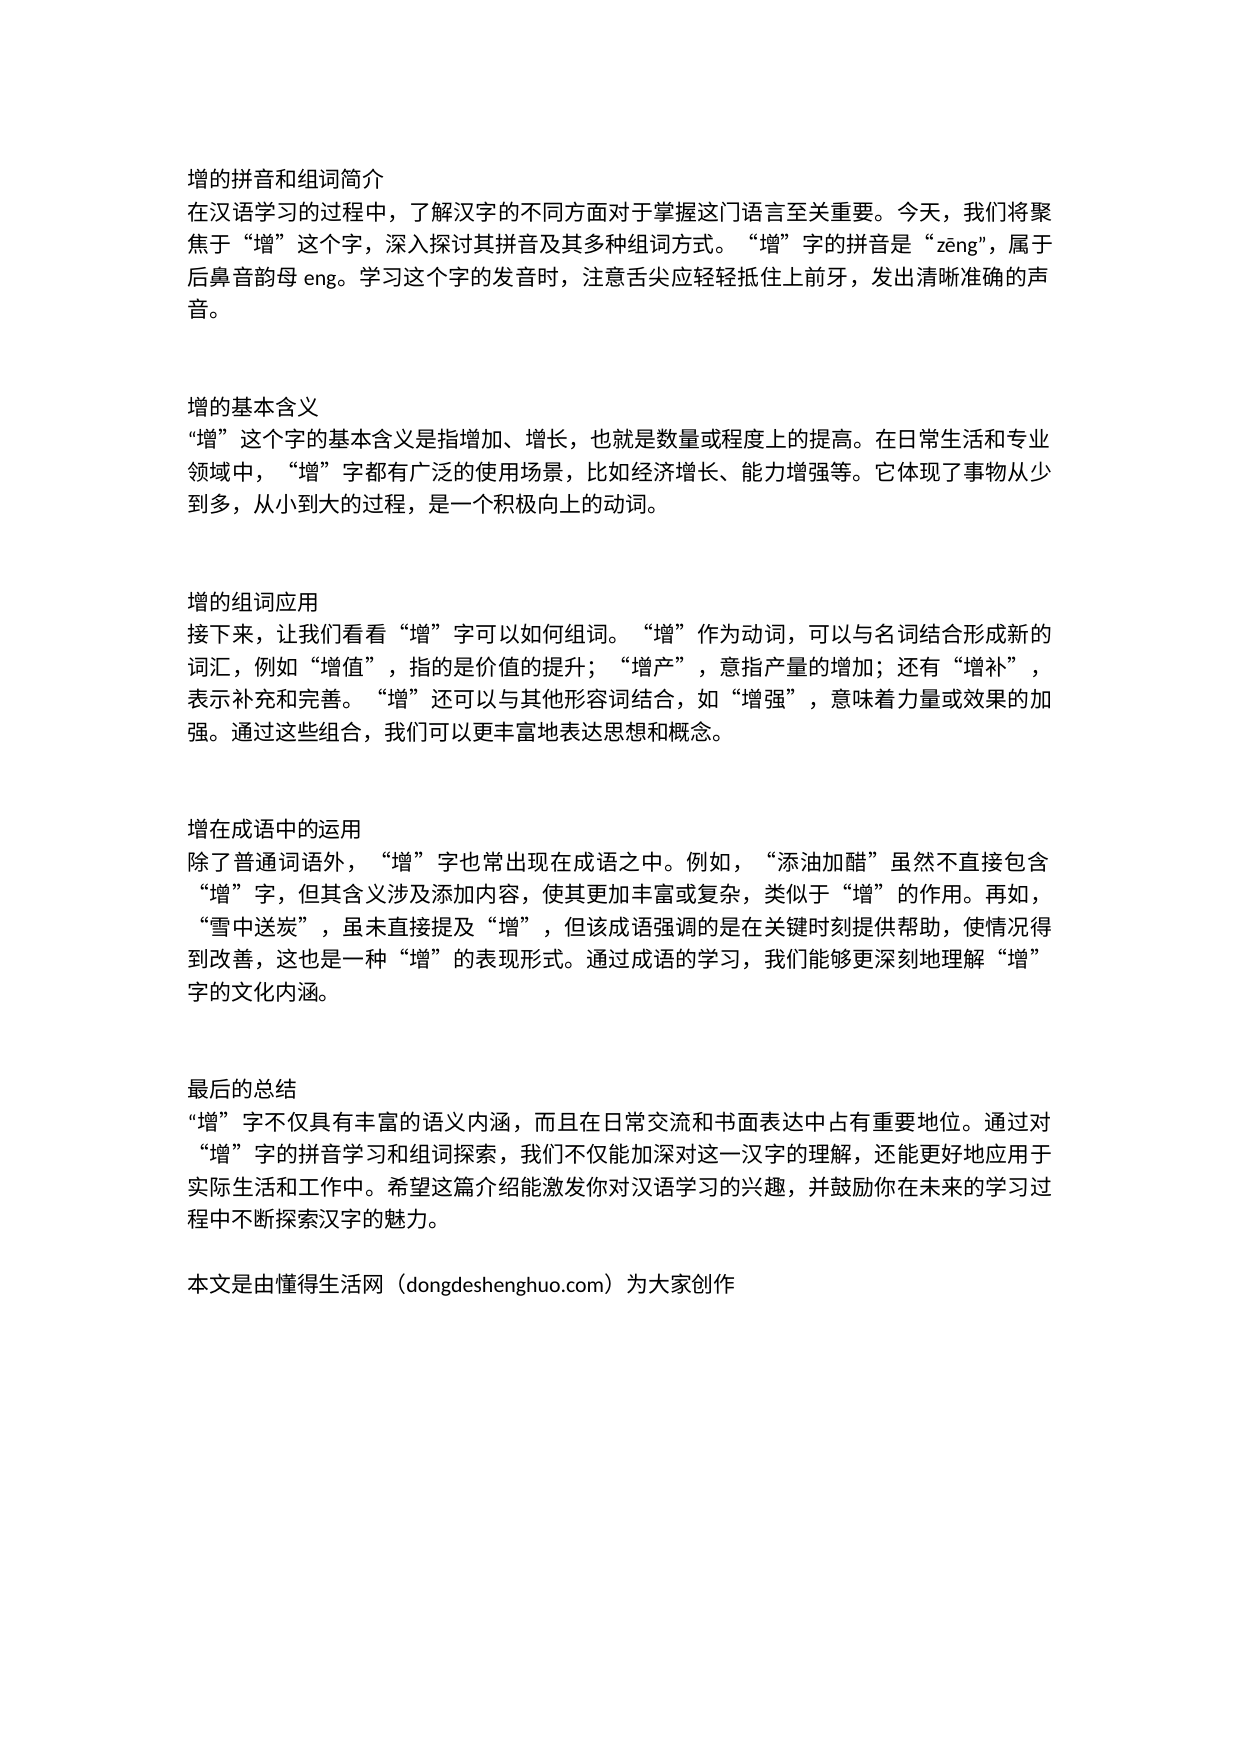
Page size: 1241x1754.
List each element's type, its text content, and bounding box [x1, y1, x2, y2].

text “增”这个字的基本含义是指增加、增长，也就是数量或程度上的提高。在日常生活和专业领域中，“增”字都有广泛的使用场景，比如经济增长、能力增强等。它体现了事物从少到多，从小到大的过程，是一个积极向上的动词。 [187, 422, 1053, 519]
text 本文是由懂得生活网（dongdeshenghuo.com）为大家创作 [187, 1267, 1053, 1299]
text “增”字不仅具有丰富的语义内涵，而且在日常交流和书面表达中占有重要地位。通过对“增”字的拼音学习和组词探索，我们不仅能加深对这一汉字的理解，还能更好地应用于实际生活和工作中。希望这篇介绍能激发你对汉语学习的兴趣，并鼓励你在未来的学习过程中不断探索汉字的魅力。 [187, 1104, 1053, 1234]
text 增的拼音和组词简介 [187, 162, 1053, 194]
text 增的组词应用 [187, 584, 1053, 617]
text 除了普通词语外，“增”字也常出现在成语之中。例如，“添油加醋”虽然不直接包含“增”字，但其含义涉及添加内容，使其更加丰富或复杂，类似于“增”的作用。再如，“雪中送炭”，虽未直接提及“增”，但该成语强调的是在关键时刻提供帮助，使情况得到改善，这也是一种“增”的表现形式。通过成语的学习，我们能够更深刻地理解“增”字的文化内涵。 [187, 844, 1053, 1007]
text 接下来，让我们看看“增”字可以如何组词。“增”作为动词，可以与名词结合形成新的词汇，例如“增值”，指的是价值的提升；“增产”，意指产量的增加；还有“增补”，表示补充和完善。“增”还可以与其他形容词结合，如“增强”，意味着力量或效果的加强。通过这些组合，我们可以更丰富地表达思想和概念。 [187, 617, 1053, 747]
text 增的基本含义 [187, 389, 1053, 422]
text 增在成语中的运用 [187, 812, 1053, 844]
text 最后的总结 [187, 1072, 1053, 1104]
text 在汉语学习的过程中，了解汉字的不同方面对于掌握这门语言至关重要。今天，我们将聚焦于“增”这个字，深入探讨其拼音及其多种组词方式。“增”字的拼音是“zēng”，属于后鼻音韵母eng。学习这个字的发音时，注意舌尖应轻轻抵住上前牙，发出清晰准确的声音。 [187, 194, 1053, 324]
